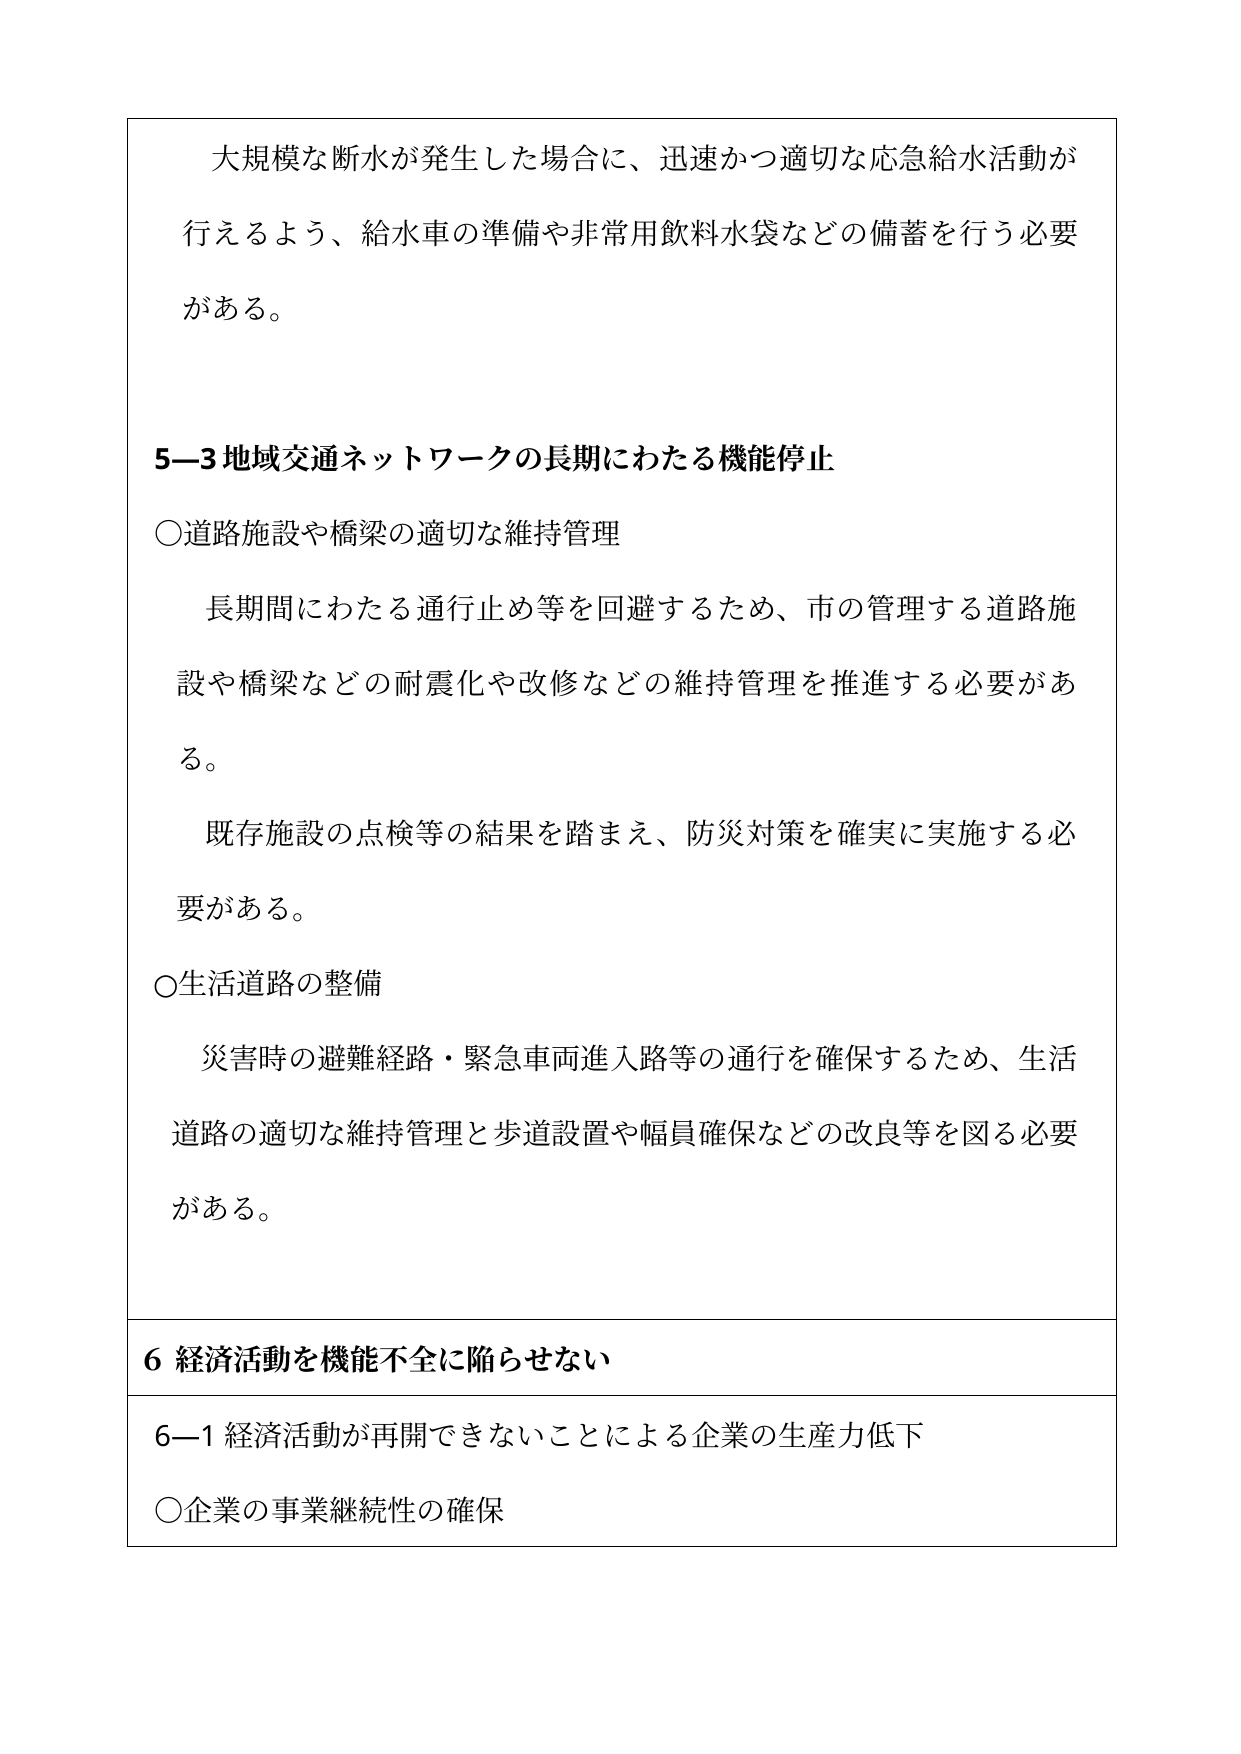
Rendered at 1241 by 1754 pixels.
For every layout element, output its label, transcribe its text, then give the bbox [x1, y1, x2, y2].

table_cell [128, 1396, 1116, 1546]
table_cell ６ 経済活動を機能不全に陥らせない [128, 1320, 1116, 1395]
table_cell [128, 119, 1116, 1319]
